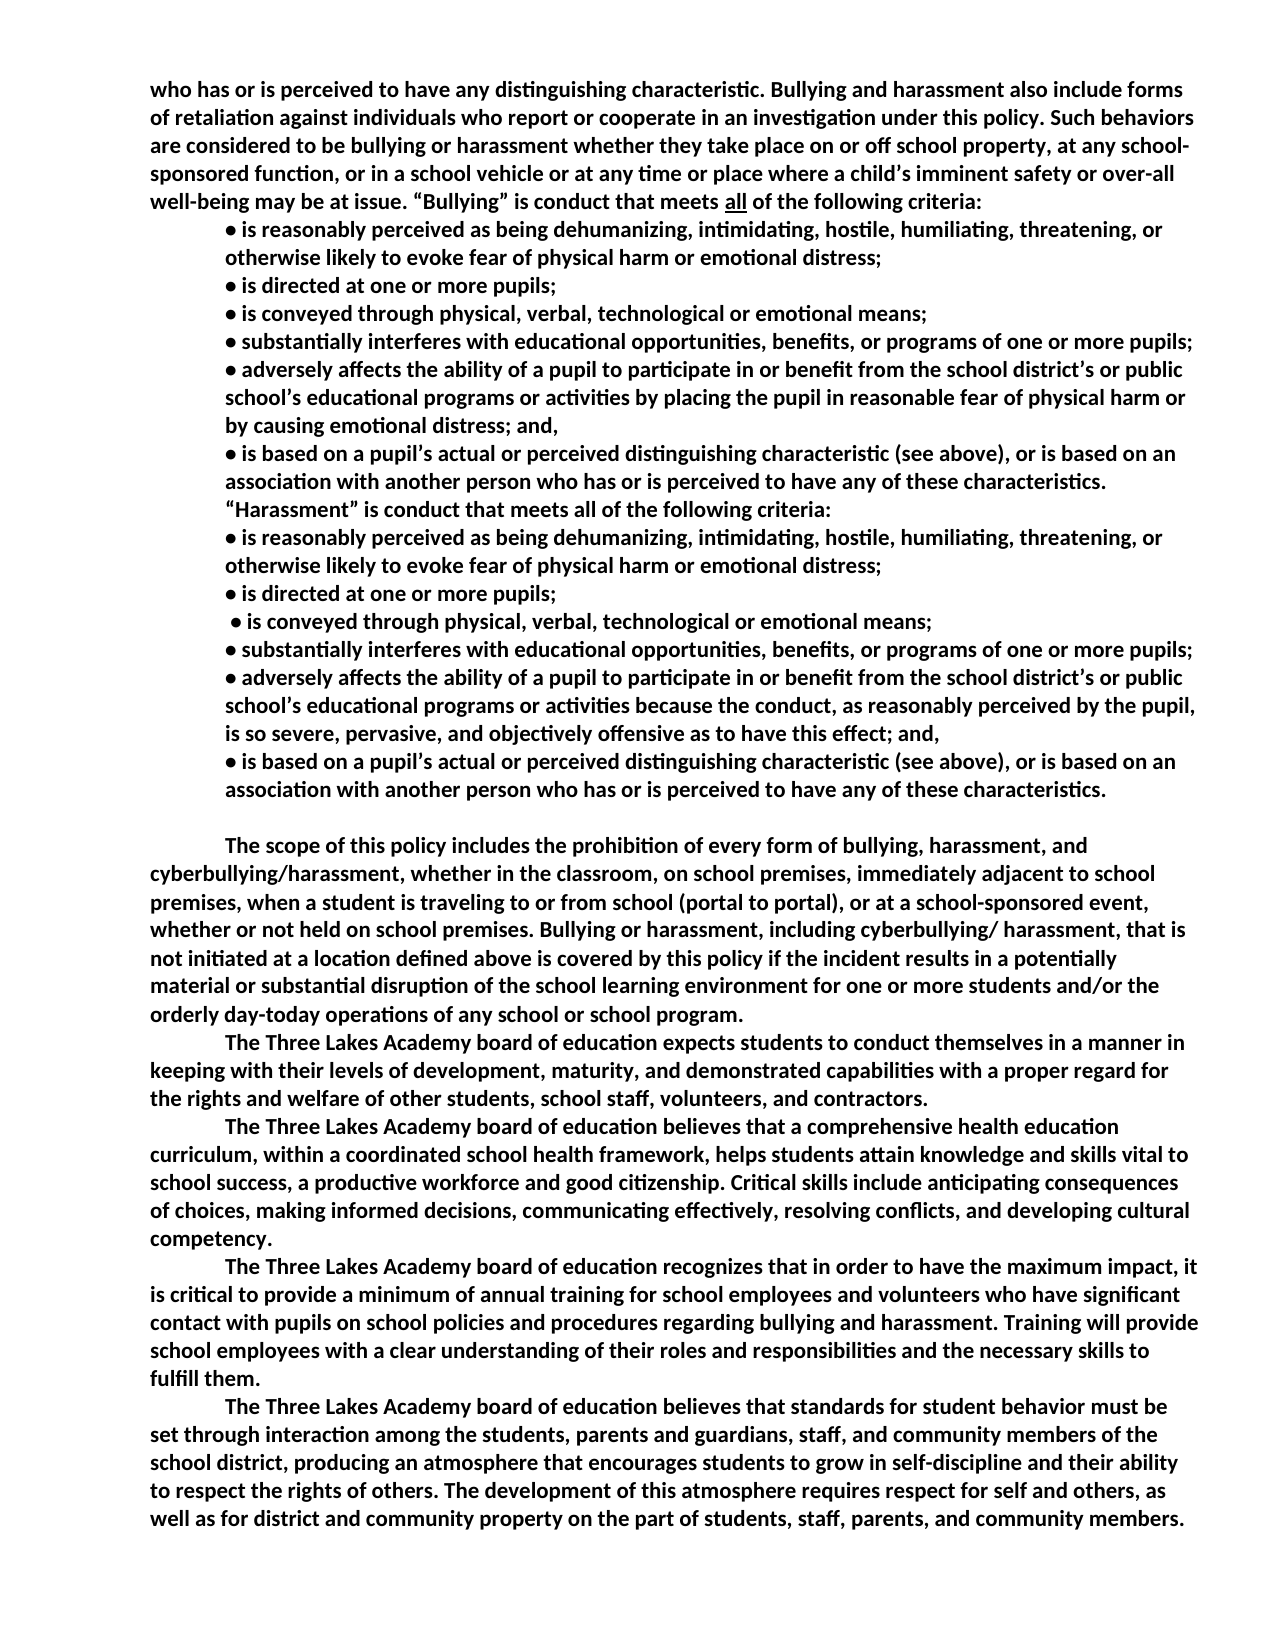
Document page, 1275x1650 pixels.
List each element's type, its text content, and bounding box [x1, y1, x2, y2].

text • is reasonably perceived as being dehumanizing, intimidating, hostile, humiliating, threatening, or otherwise likely to evoke fear of physical harm or emotional distress; [225, 215, 1200, 271]
text • is directed at one or more pupils; [150, 271, 1200, 299]
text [150, 75, 1200, 215]
text • substantially interferes with educational opportunities, benefits, or programs of one or more pupils; • adversely affects the ability of a pupil to participate in or benefit from the school district’s or public school’s educational programs or activities because the conduct, as reasonably perceived by the pupil, is so severe, pervasive, and objectively offensive as to have this effect; and, [225, 635, 1200, 747]
text • substantially interferes with educational opportunities, benefits, or programs of one or more pupils; • adversely affects the ability of a pupil to participate in or benefit from the school district’s or public school’s educational programs or activities by placing the pupil in reasonable fear of physical harm or by causing emotional distress; and, [225, 327, 1200, 439]
text • is reasonably perceived as being dehumanizing, intimidating, hostile, humiliating, threatening, or otherwise likely to evoke fear of physical harm or emotional distress; [225, 523, 1200, 579]
text • is based on a pupil’s actual or perceived distinguishing characteristic (see above), or is based on an association with another person who has or is perceived to have any of these characteristics. “Harassment” is conduct that meets all of the following criteria: [225, 439, 1200, 523]
text The Three Lakes Academy board of education recognizes that in order to have the maximum impact, it is critical to provide a minimum of annual training for school employees and volunteers who have significant contact with pupils on school policies and procedures regarding bullying and harassment. Training will provide school employees with a clear understanding of their roles and responsibilities and the necessary skills to fulfill them. [150, 1252, 1200, 1392]
text The scope of this policy includes the prohibition of every form of bullying, harassment, and cyberbullying/harassment, whether in the classroom, on school premises, immediately adjacent to school premises, when a student is traveling to or from school (portal to portal), or at a school-sponsored event, whether or not held on school premises. Bullying or harassment, including cyberbullying/ harassment, that is not initiated at a location defined above is covered by this policy if the incident results in a potentially material or substantial disruption of the school learning environment for one or more students and/or the orderly day-today operations of any school or school program. [150, 832, 1200, 1028]
text The Three Lakes Academy board of education believes that a comprehensive health education curriculum, within a coordinated school health framework, helps students attain knowledge and skills vital to school success, a productive workforce and good citizenship. Critical skills include anticipating consequences of choices, making informed decisions, communicating effectively, resolving conflicts, and developing cultural competency. [150, 1112, 1200, 1252]
text • is based on a pupil’s actual or perceived distinguishing characteristic (see above), or is based on an association with another person who has or is perceived to have any of these characteristics. [225, 747, 1200, 803]
text The Three Lakes Academy board of education expects students to conduct themselves in a manner in keeping with their levels of development, maturity, and demonstrated capabilities with a proper regard for the rights and welfare of other students, school staff, volunteers, and contractors. [150, 1028, 1200, 1112]
text • is conveyed through physical, verbal, technological or emotional means; [150, 299, 1200, 327]
text • is conveyed through physical, verbal, technological or emotional means; [225, 607, 1200, 635]
text • is directed at one or more pupils; [225, 579, 1200, 607]
text The Three Lakes Academy board of education believes that standards for student behavior must be set through interaction among the students, parents and guardians, staff, and community members of the school district, producing an atmosphere that encourages students to grow in self-discipline and their ability to respect the rights of others. The development of this atmosphere requires respect for self and others, as well as for district and community property on the part of students, staff, parents, and community members. [150, 1392, 1200, 1532]
